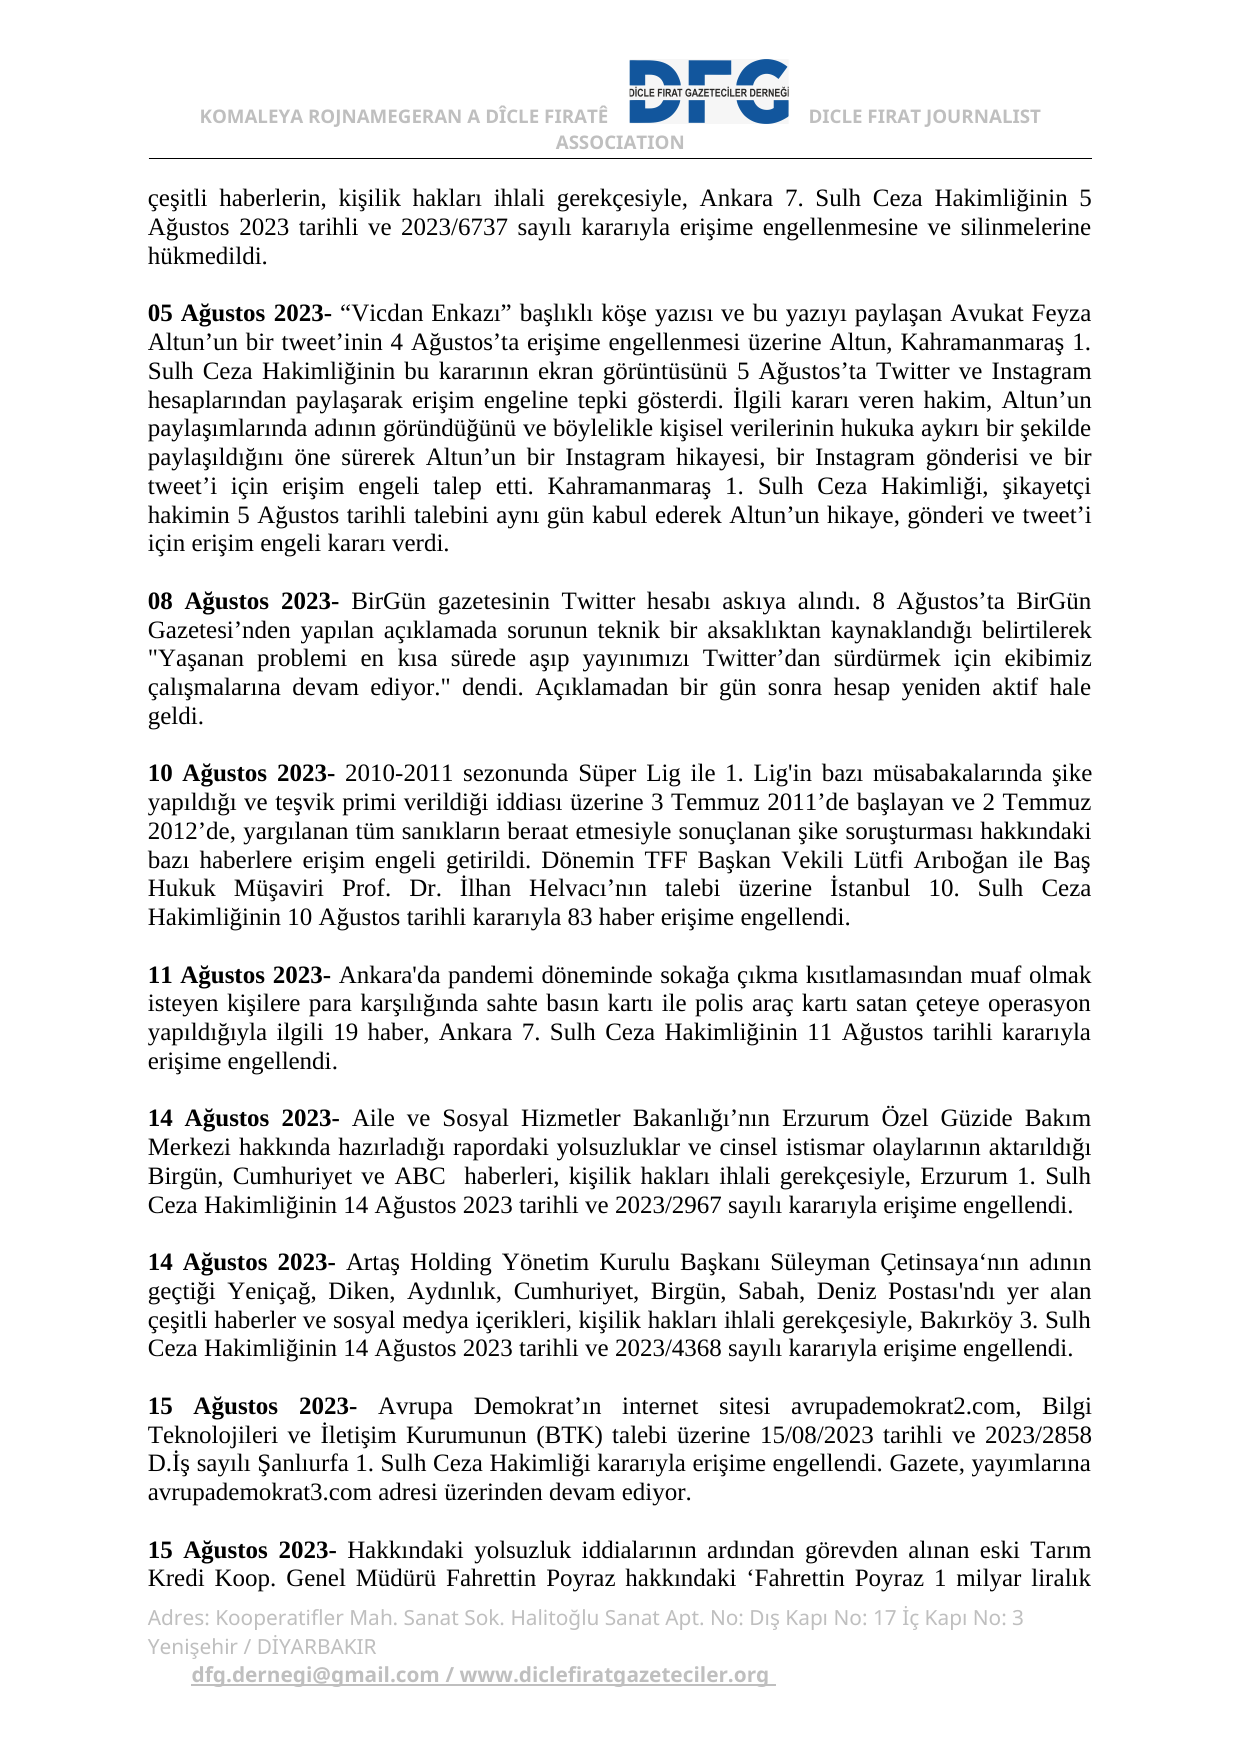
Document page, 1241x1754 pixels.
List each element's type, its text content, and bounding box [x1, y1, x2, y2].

text 14 Ağustos 2023- Artaş Holding Yönetim Kurulu Başkanı Süleyman Çetinsaya‘nın adının geçtiği Yeniçağ, Diken, Aydınlık, Cumhuriyet, Birgün, Sabah, Deniz Postası'ndı yer alan çeşitli haberler ve sosyal medya içerikleri, kişilik hakları ihlali gerekçesiyle, Bakırköy 3. Sulh Ceza Hakimliğinin 14 Ağustos 2023 tarihli ve 2023/4368 sayılı kararıyla erişime engellendi. [148, 1247, 1093, 1362]
text 11 Ağustos 2023- Ankara'da pandemi döneminde sokağa çıkma kısıtlamasından muaf olmak isteyen kişilere para karşılığında sahte basın kartı ile polis araç kartı satan çeteye operasyon yapıldığıyla ilgili 19 haber, Ankara 7. Sulh Ceza Hakimliğinin 11 Ağustos tarihli kararıyla erişime engellendi. [148, 960, 1093, 1075]
text 14 Ağustos 2023- Aile ve Sosyal Hizmetler Bakanlığı’nın Erzurum Özel Güzide Bakım Merkezi hakkında hazırladığı rapordaki yolsuzluklar ve cinsel istismar olaylarının aktarıldığı Birgün, Cumhuriyet ve ABC haberleri, kişilik hakları ihlali gerekçesiyle, Erzurum 1. Sulh Ceza Hakimliğinin 14 Ağustos 2023 tarihli ve 2023/2967 sayılı kararıyla erişime engellendi. [148, 1103, 1093, 1218]
text 08 Ağustos 2023- BirGün gazetesinin Twitter hesabı askıya alındı. 8 Ağustos’ta BirGün Gazetesi’nden yapılan açıklamada sorunun teknik bir aksaklıktan kaynaklandığı belirtilerek "Yaşanan problemi en kısa sürede aşıp yayınımızı Twitter’dan sürdürmek için ekibimiz çalışmalarına devam ediyor." dendi. Açıklamadan bir gün sonra hesap yeniden aktif hale geldi. [148, 586, 1093, 730]
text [148, 183, 1093, 270]
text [148, 1535, 1093, 1592]
text 10 Ağustos 2023- 2010-2011 sezonunda Süper Lig ile 1. Lig'in bazı müsabakalarında şike yapıldığı ve teşvik primi verildiği iddiası üzerine 3 Temmuz 2011’de başlayan ve 2 Temmuz 2012’de, yargılanan tüm sanıkların beraat etmesiyle sonuçlanan şike soruşturması hakkındaki bazı haberlere erişim engeli getirildi. Dönemin TFF Başkan Vekili Lütfi Arıboğan ile Baş Hukuk Müşaviri Prof. Dr. İlhan Helvacı’nın talebi üzerine İstanbul 10. Sulh Ceza Hakimliğinin 10 Ağustos tarihli kararıyla 83 haber erişime engellendi. [148, 758, 1093, 931]
text 05 Ağustos 2023- “Vicdan Enkazı” başlıklı köşe yazısı ve bu yazıyı paylaşan Avukat Feyza Altun’un bir tweet’inin 4 Ağustos’ta erişime engellenmesi üzerine Altun, Kahramanmaraş 1. Sulh Ceza Hakimliğinin bu kararının ekran görüntüsünü 5 Ağustos’ta Twitter ve Instagram hesaplarından paylaşarak erişim engeline tepki gösterdi. İlgili kararı veren hakim, Altun’un paylaşımlarında adının göründüğünü ve böylelikle kişisel verilerinin hukuka aykırı bir şekilde paylaşıldığını öne sürerek Altun’un bir Instagram hikayesi, bir Instagram gönderisi ve bir tweet’i için erişim engeli talep etti. Kahramanmaraş 1. Sulh Ceza Hakimliği, şikayetçi hakimin 5 Ağustos tarihli talebini aynı gün kabul ederek Altun’un hikaye, gönderi ve tweet’i için erişim engeli kararı verdi. [148, 298, 1093, 557]
picture [629, 59, 789, 124]
text 15 Ağustos 2023- Avrupa Demokrat’ın internet sitesi avrupademokrat2.com, Bilgi Teknolojileri ve İletişim Kurumunun (BTK) talebi üzerine 15/08/2023 tarihli ve 2023/2858 D.İş sayılı Şanlıurfa 1. Sulh Ceza Hakimliği kararıyla erişime engellendi. Gazete, yayımlarına avrupademokrat3.com adresi üzerinden devam ediyor. [148, 1391, 1093, 1506]
